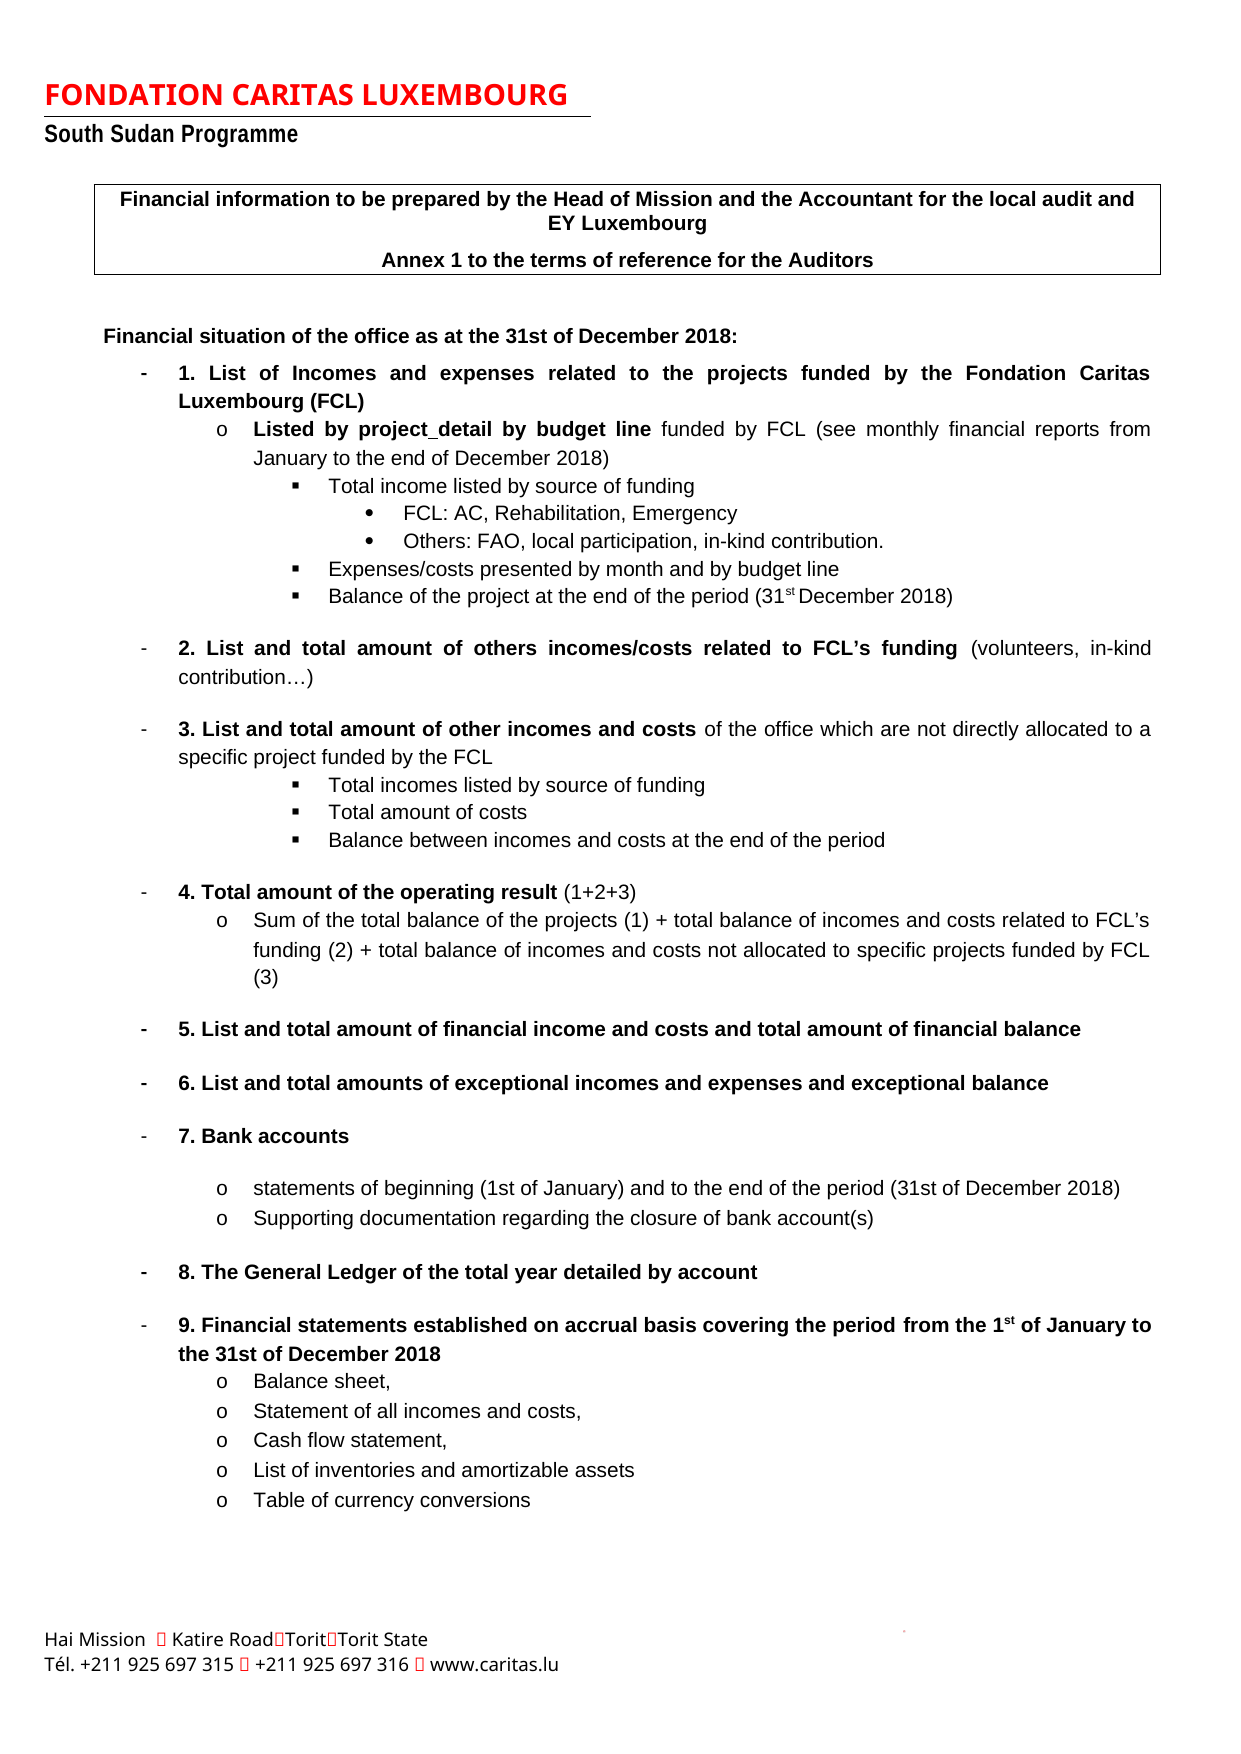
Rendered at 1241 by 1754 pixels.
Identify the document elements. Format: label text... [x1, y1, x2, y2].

text Financial information to be prepared by the Head of Mission and the Accountant for the local audit and EY Luxembourg [95, 185, 1160, 235]
list Others: FAO, local participation, in-kind contribution. [366, 529, 1152, 553]
list 1. List of Incomes and expenses related to the projects funded by the Fondation Caritas Luxembourg (FCL) [141, 360, 1152, 413]
list 4. Total amount of the operating result (1+2+3) [141, 879, 1152, 904]
list Total amount of costs [291, 800, 1152, 824]
list Sum of the total balance of the projects (1) + total balance of incomes and costs related to FCL’s funding (2) + total balance of incomes and costs not allocated to specific projects funded by FCL (3) [216, 908, 1152, 989]
list Table of currency conversions [216, 1488, 1152, 1513]
list Statement of all incomes and costs, [216, 1399, 1152, 1424]
list Balance between incomes and costs at the end of the period [291, 828, 1152, 852]
list Balance sheet, [216, 1369, 1152, 1395]
list Balance of the project at the end of the period (31st December 2018) [291, 584, 1152, 608]
list 7. Bank accounts [141, 1123, 1152, 1148]
list statements of beginning (1st of January) and to the end of the period (31st of December 2018) [216, 1176, 1152, 1202]
list 3. List and total amount of other incomes and costs of the office which are not directly allocated to a specific project funded by the FCL [141, 716, 1152, 769]
list 2. List and total amount of others incomes/costs related to FCL’s funding (volunteers, in-kind contribution…) [141, 636, 1152, 688]
list Total incomes listed by source of funding [291, 772, 1152, 796]
text Annex 1 to the terms of reference for the Auditors [95, 244, 1160, 274]
list Cash flow statement, [216, 1428, 1152, 1454]
text Financial situation of the office as at the 31st of December 2018: [103, 324, 1152, 348]
list Supporting documentation regarding the closure of bank account(s) [216, 1206, 1152, 1232]
list 9. Financial statements established on accrual basis covering the period from the 1st of January to the 31st of December 2018 [141, 1312, 1152, 1365]
list 6. List and total amounts of exceptional incomes and expenses and exceptional balance [141, 1070, 1152, 1095]
list 8. The General Ledger of the total year detailed by account [141, 1259, 1152, 1285]
list Total income listed by source of funding [291, 473, 1152, 498]
list Listed by project detail by budget line funded by FCL (see monthly financial reports from January to the end of December 2018) [216, 417, 1152, 470]
list List of inventories and amortizable assets [216, 1458, 1152, 1484]
list Expenses/costs presented by month and by budget line [291, 556, 1152, 580]
list FCL: AC, Rehabilitation, Emergency [366, 501, 1152, 525]
list 5. List and total amount of financial income and costs and total amount of financial balance [141, 1017, 1152, 1042]
